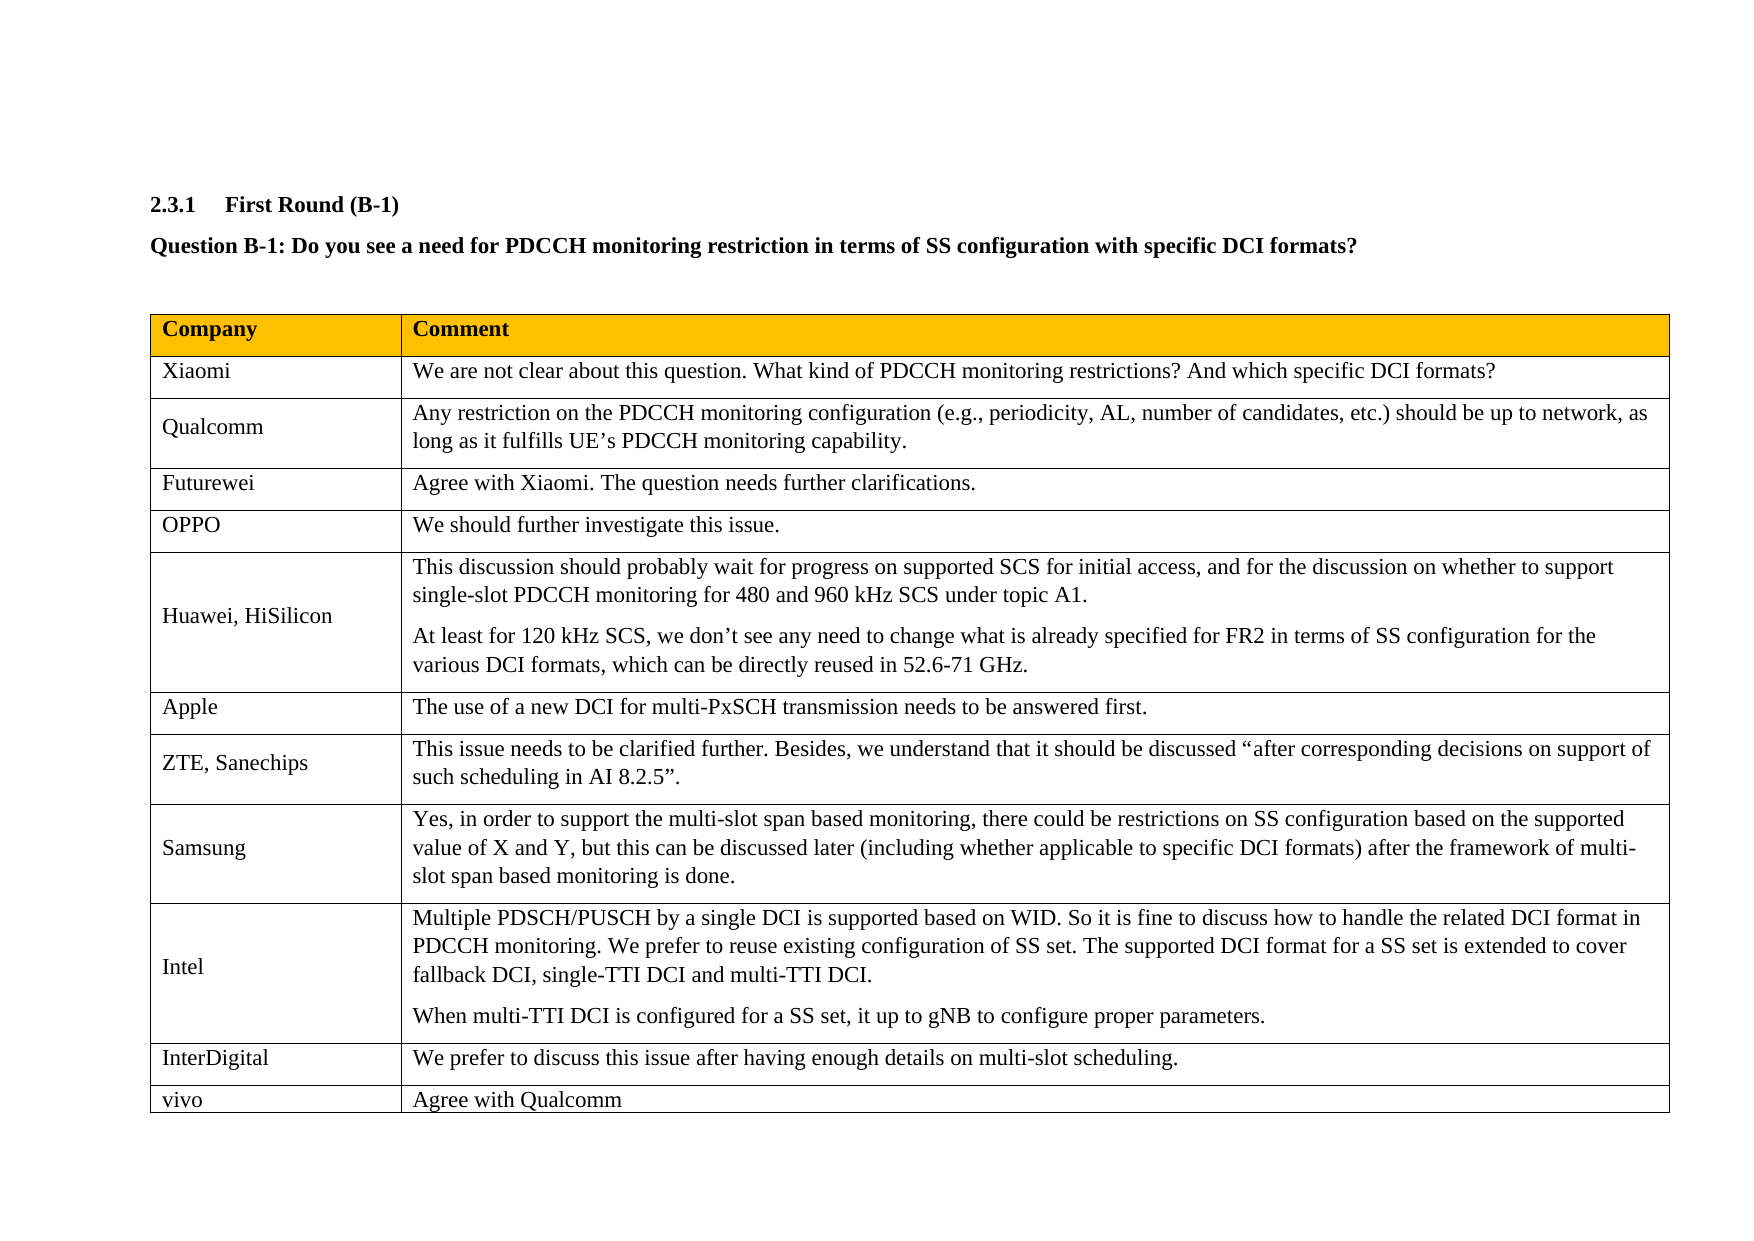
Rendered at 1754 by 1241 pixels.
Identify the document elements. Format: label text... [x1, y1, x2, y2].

subtitle First Round (B-1) [150, 191, 1604, 217]
table_cell InterDigital [151, 1044, 401, 1085]
table_cell The use of a new DCI for multi-PxSCH transmission needs to be answered first. [402, 693, 1669, 734]
table_cell Intel [151, 904, 401, 1043]
table_cell Any restriction on the PDCCH monitoring configuration (e.g., periodicity, AL, number of candidates, etc.) should be up to network, as long as it fulfills UE’s PDCCH monitoring capability. [402, 399, 1669, 468]
table_cell This discussion should probably wait for progress on supported SCS for initial access, and for the discussion on whether to support single-slot PDCCH monitoring for 480 and 960 kHz SCS under topic A1. At least for 120 kHz SCS, we don’t see any need to change what is already specified for FR2 in terms of SS configuration for the various DCI formats, which can be directly reused in 52.6-71 GHz. [402, 553, 1669, 692]
table_cell We should further investigate this issue. [402, 511, 1669, 552]
text Question B-1: Do you see a need for PDCCH monitoring restriction in terms of SS configuration with specific DCI formats? [150, 232, 1604, 258]
table_cell ZTE, Sanechips [151, 735, 401, 804]
table_cell Qualcomm [151, 399, 401, 468]
table_cell We are not clear about this question. What kind of PDCCH monitoring restrictions? And which specific DCI formats? [402, 357, 1669, 398]
table_cell Huawei, HiSilicon [151, 553, 401, 692]
table_header Comment [402, 315, 1669, 356]
table_cell Multiple PDSCH/PUSCH by a single DCI is supported based on WID. So it is fine to discuss how to handle the related DCI format in PDCCH monitoring. We prefer to reuse existing configuration of SS set. The supported DCI format for a SS set is extended to cover fallback DCI, single-TTI DCI and multi-TTI DCI. When multi-TTI DCI is configured for a SS set, it up to gNB to configure proper parameters. [402, 904, 1669, 1043]
table_cell We prefer to discuss this issue after having enough details on multi-slot scheduling. [402, 1044, 1669, 1085]
table_cell Futurewei [151, 469, 401, 510]
table_cell Samsung [151, 805, 401, 903]
table_cell OPPO [151, 511, 401, 552]
table_cell Xiaomi [151, 357, 401, 398]
table_cell Apple [151, 693, 401, 734]
table_cell Yes, in order to support the multi-slot span based monitoring, there could be restrictions on SS configuration based on the supported value of X and Y, but this can be discussed later (including whether applicable to specific DCI formats) after the framework of multi-slot span based monitoring is done. [402, 805, 1669, 903]
table_cell This issue needs to be clarified further. Besides, we understand that it should be discussed “after corresponding decisions on support of such scheduling in AI 8.2.5”. [402, 735, 1669, 804]
table_cell Agree with Qualcomm [402, 1086, 1669, 1112]
table_cell Agree with Xiaomi. The question needs further clarifications. [402, 469, 1669, 510]
table_cell vivo [151, 1086, 401, 1112]
table_header Company [151, 315, 401, 356]
